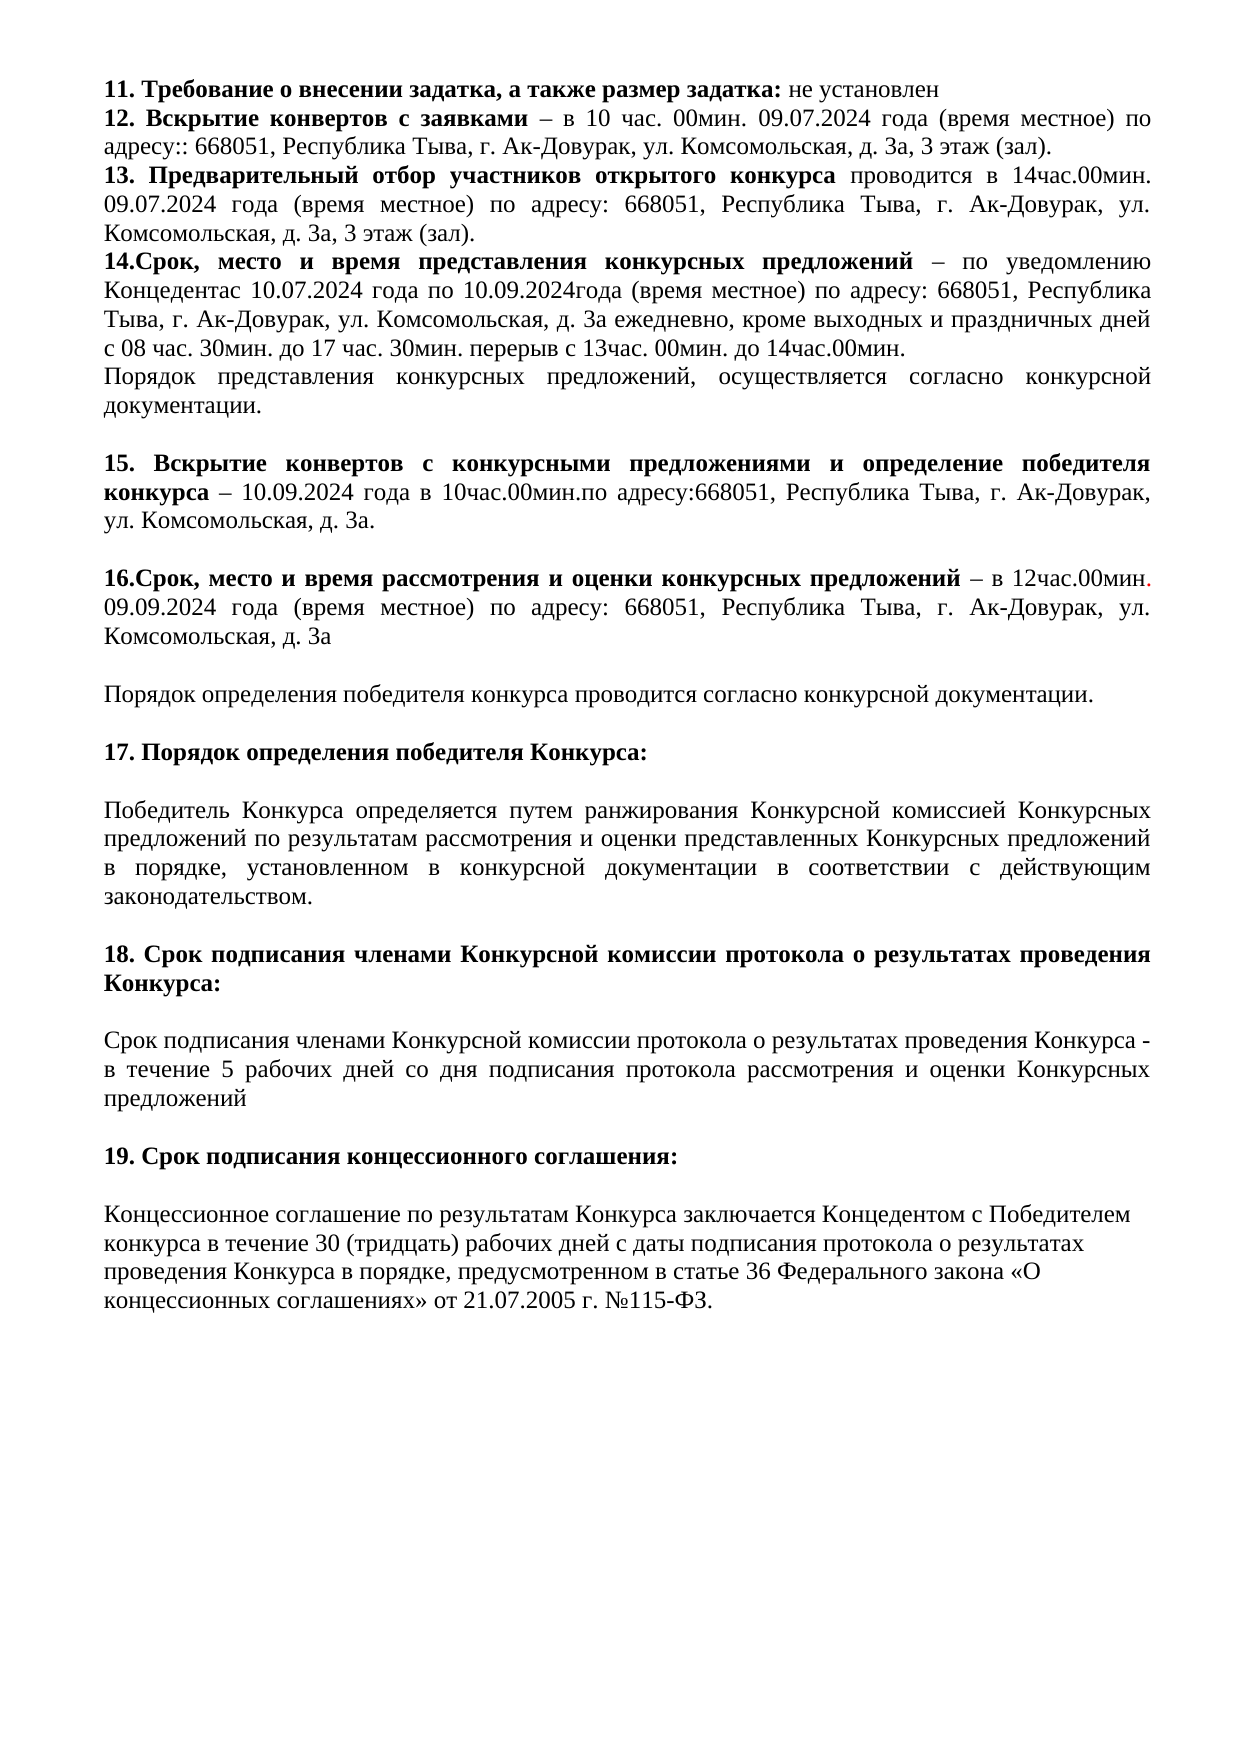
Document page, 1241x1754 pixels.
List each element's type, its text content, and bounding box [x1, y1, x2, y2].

text 15. Вскрытие конвертов с конкурсными предложениями и определение победителя конкурса – 10.09.2024 года в 10час.00мин.по адресу:668051, Республика Тыва, г. Ак-Довурак, ул. Комсомольская, д. 3а. [103, 448, 1152, 534]
text 18. Срок подписания членами Конкурсной комиссии протокола о результатах проведения Конкурса: [103, 939, 1152, 996]
text 11. Требование о внесении задатка, а также размер задатка: не установлен [103, 74, 1152, 103]
text 19. Срок подписания концессионного соглашения: [103, 1141, 1152, 1170]
text 13. Предварительный отбор участников открытого конкурса проводится в 14час.00мин. 09.07.2024 года (время местное) по адресу: 668051, Республика Тыва, г. Ак-Довурак, ул. Комсомольская, д. 3а, 3 этаж (зал). [103, 160, 1152, 246]
text 16.Срок, место и время рассмотрения и оценки конкурсных предложений – в 12час.00мин. 09.09.2024 года (время местное) по адресу: 668051, Республика Тыва, г. Ак-Довурак, ул. Комсомольская, д. 3а [103, 563, 1152, 650]
text Победитель Конкурса определяется путем ранжирования Конкурсной комиссией Конкурсных предложений по результатам рассмотрения и оценки представленных Конкурсных предложений в порядке, установленном в конкурсной документации в соответствии с действующим законодательством. [103, 795, 1152, 910]
text 17. Порядок определения победителя Конкурса: [103, 737, 1152, 766]
text Порядок определения победителя конкурса проводится согласно конкурсной документации. [103, 679, 1152, 708]
text Срок подписания членами Конкурсной комиссии протокола о результатах проведения Конкурса - в течение 5 рабочих дней со дня подписания протокола рассмотрения и оценки Конкурсных предложений [103, 1026, 1152, 1112]
text Концессионное соглашение по результатам Конкурса заключается Концедентом с Победителем конкурса в течение 30 (тридцать) рабочих дней с даты подписания протокола о результатах проведения Конкурса в порядке, предусмотренном в статье 36 Федерального закона «О концессионных соглашениях» от 21.07.2005 г. №115-ФЗ. [103, 1199, 1152, 1314]
text 14.Срок, место и время представления конкурсных предложений – по уведомлению Концедентас 10.07.2024 года по 10.09.2024года (время местное) по адресу: 668051, Республика Тыва, г. Ак-Довурак, ул. Комсомольская, д. 3а ежедневно, кроме выходных и праздничных дней с 08 час. 30мин. до 17 час. 30мин. перерыв с 13час. 00мин. до 14час.00мин. [103, 246, 1152, 361]
text 12. Вскрытие конвертов с заявками – в 10 час. 00мин. 09.07.2024 года (время местное) по адресу:: 668051, Республика Тыва, г. Ак-Довурак, ул. Комсомольская, д. 3а, 3 этаж (зал). [103, 103, 1152, 160]
text Порядок представления конкурсных предложений, осуществляется согласно конкурсной документации. [103, 361, 1152, 419]
